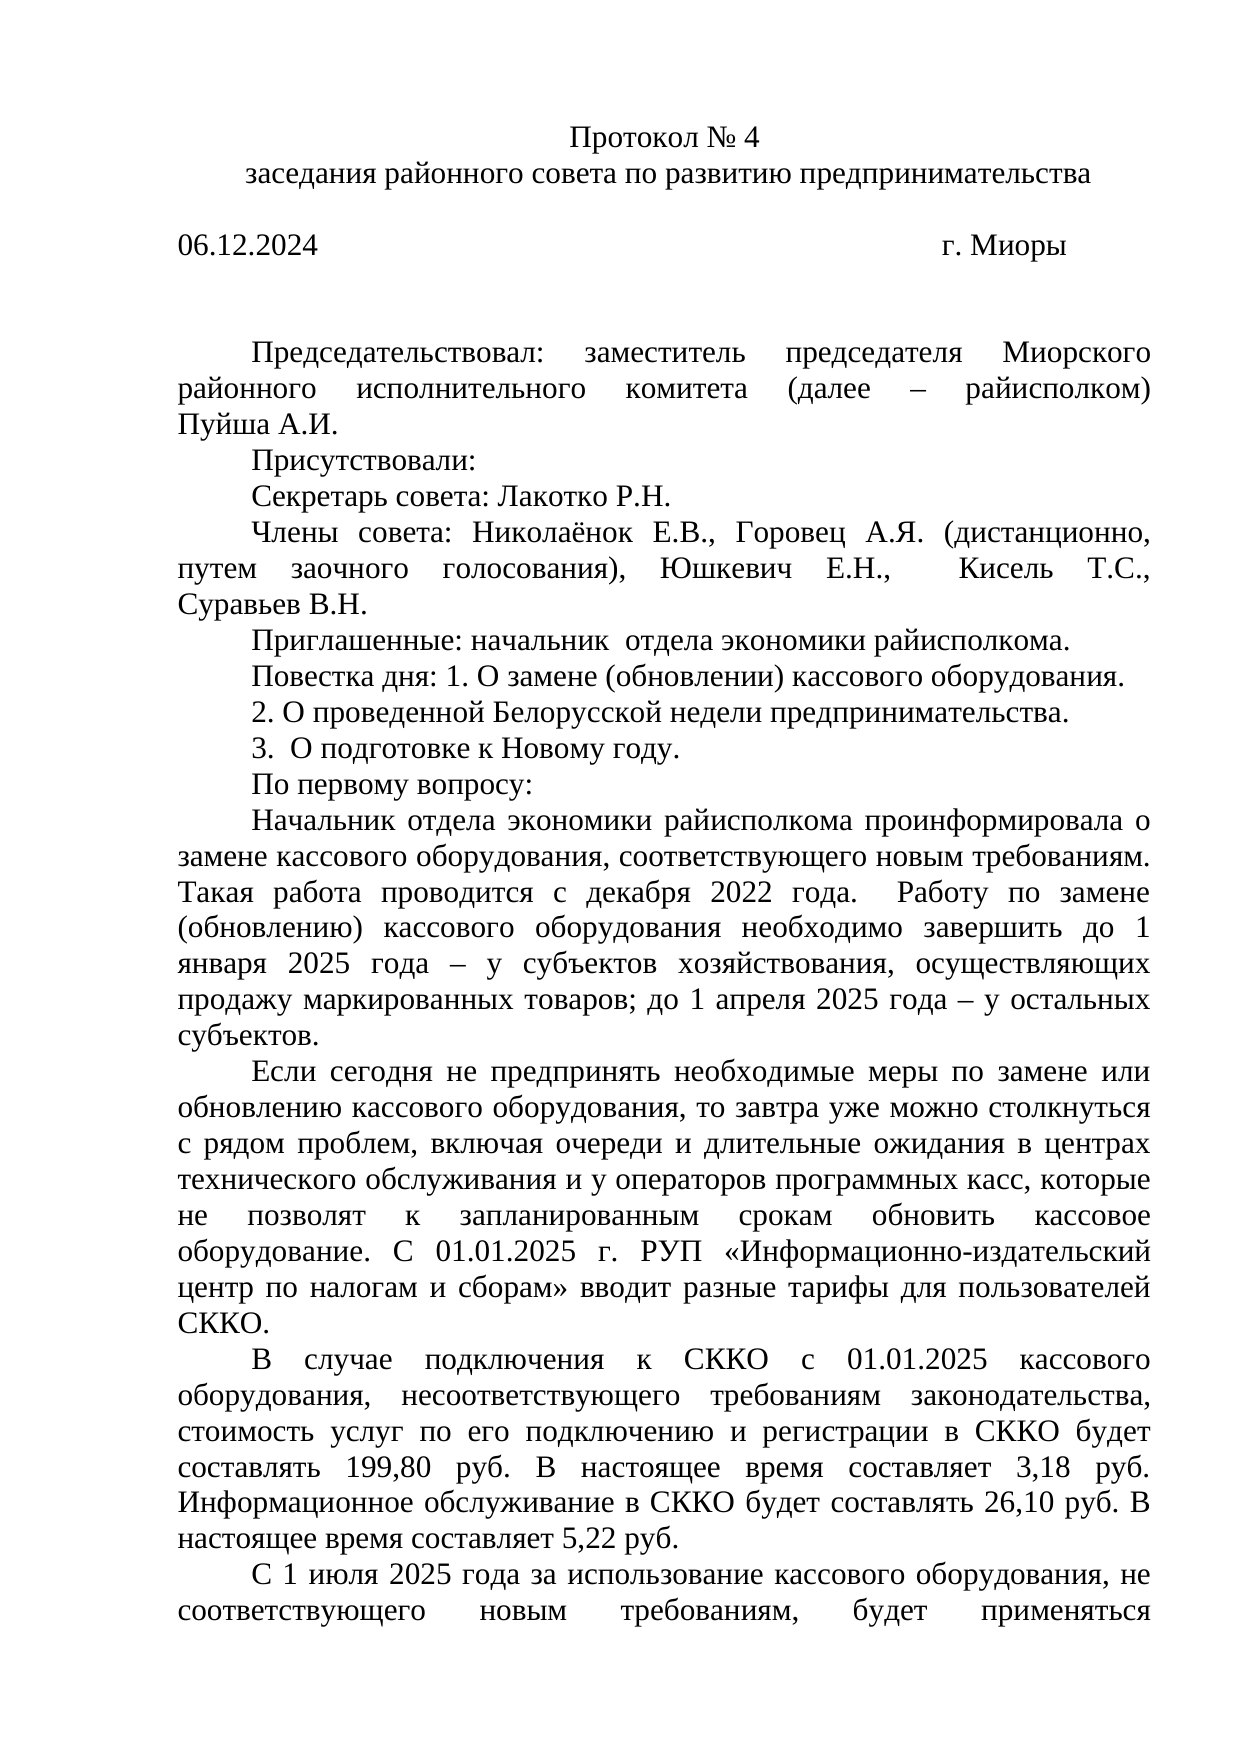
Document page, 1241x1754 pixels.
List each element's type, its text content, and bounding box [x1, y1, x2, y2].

text 06.12.2024 г. Миоры [177, 226, 1152, 262]
text В случае подключения к СККО с 01.01.2025 кассового оборудования, несоответствующего требованиям законодательства, стоимость услуг по его подключению и регистрации в СККО будет составлять 199,80 руб. В настоящее время составляет 3,18 руб. Информационное обслуживание в СККО будет составлять 26,10 руб. В настоящее время составляет 5,22 руб. [177, 1340, 1152, 1556]
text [177, 1556, 1152, 1627]
text По первому вопросу: [177, 765, 1152, 801]
text Приглашенные: начальник отдела экономики райисполкома. [177, 621, 1152, 657]
text Протокол № 4 [177, 118, 1152, 154]
text Если сегодня не предпринять необходимые меры по замене или обновлению кассового оборудования, то завтра уже можно столкнуться с рядом проблем, включая очереди и длительные ожидания в центрах технического обслуживания и у операторов программных касс, которые не позволят к запланированным срокам обновить кассовое оборудование. С 01.01.2025 г. РУП «Информационно-издательский центр по налогам и сборам» вводит разные тарифы для пользователей СККО. [177, 1052, 1152, 1340]
text Члены совета: Николаёнок Е.В., Горовец А.Я. (дистанционно, путем заочного голосования), Юшкевич Е.Н., Кисель Т.С., Суравьев В.Н. [177, 513, 1152, 621]
text Присутствовали: [177, 442, 1152, 477]
text Председательствовал: заместитель председателя Миорского районного исполнительного комитета (далее – райисполком) Пуйша А.И. [177, 334, 1152, 442]
text 3. О подготовке к Новому году. [177, 729, 1152, 765]
text Повестка дня: 1. О замене (обновлении) кассового оборудования. [177, 657, 1152, 693]
text 2. О проведенной Белорусской недели предпринимательства. [177, 693, 1152, 729]
text заседания районного совета по развитию предпринимательства [177, 154, 1152, 190]
text Секретарь совета: Лакотко Р.Н. [177, 477, 1152, 513]
text Начальник отдела экономики райисполкома проинформировала о замене кассового оборудования, соответствующего новым требованиям. Такая работа проводится с декабря 2022 года. Работу по замене (обновлению) кассового оборудования необходимо завершить до 1 января 2025 года – у субъектов хозяйствования, осуществляющих продажу маркированных товаров; до 1 апреля 2025 года – у остальных субъектов. [177, 801, 1152, 1052]
